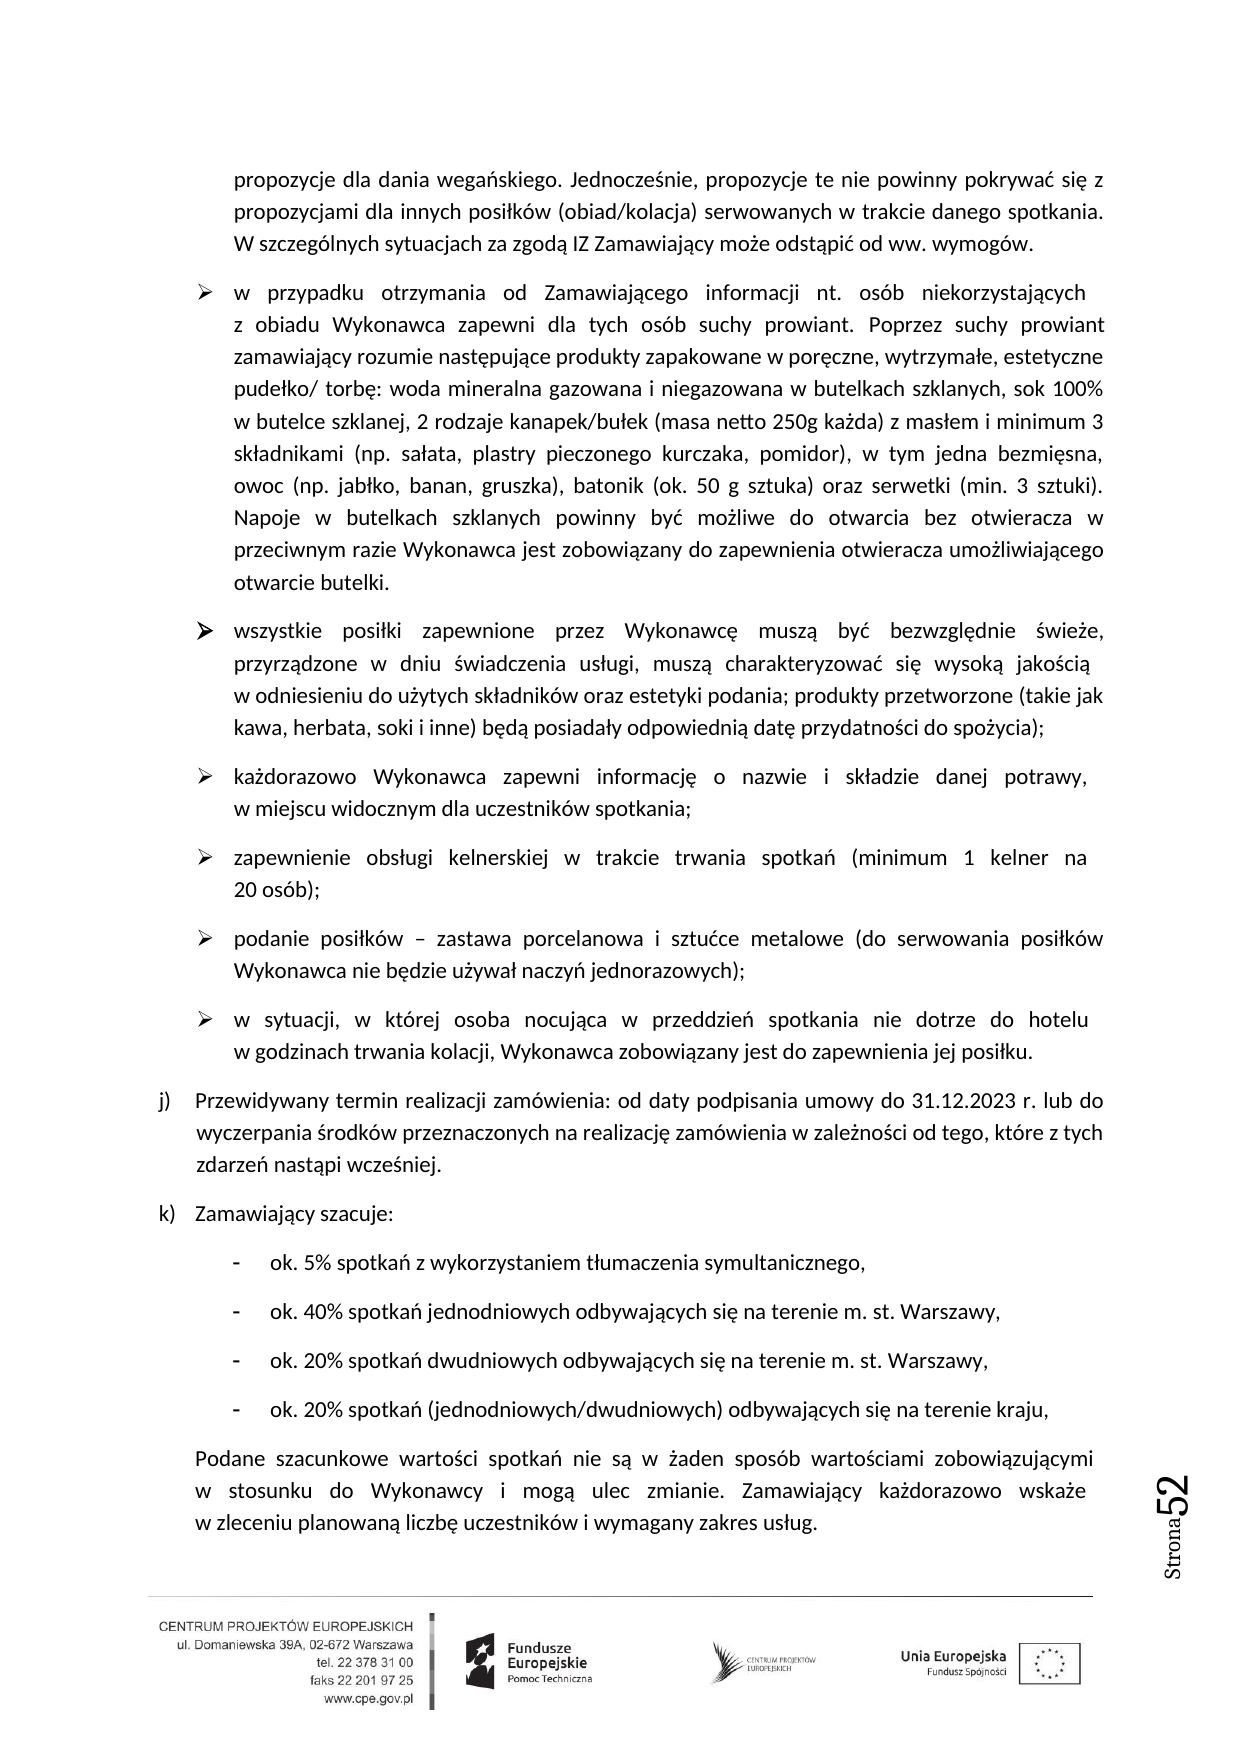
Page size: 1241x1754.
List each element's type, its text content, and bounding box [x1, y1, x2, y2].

list zapewnienie obsługi kelnerskiej w trakcie trwania spotkań (minimum 1 kelner na 20 osób); [196, 843, 1105, 903]
list każdorazowo Wykonawca zapewni informację o nazwie i składzie danej potrawy, w miejscu widocznym dla uczestników spotkania; [196, 762, 1105, 822]
list ok. 20% spotkań (jednodniowych/dwudniowych) odbywających się na terenie kraju, [232, 1395, 1105, 1423]
list ok. 5% spotkań z wykorzystaniem tłumaczenia symultanicznego, [232, 1248, 1105, 1276]
text Podane szacunkowe wartości spotkań nie są w żaden sposób wartościami zobowiązującymi w stosunku do Wykonawcy i mogą ulec zmianie. Zamawiający każdorazowo wskaże w zleceniu planowaną liczbę uczestników i wymagany zakres usług. [195, 1444, 1105, 1536]
list podanie posiłków – zastawa porcelanowa i sztućce metalowe (do serwowania posiłków Wykonawca nie będzie używał naczyń jednorazowych); [196, 924, 1105, 984]
list w sytuacji, w której osoba nocująca w przeddzień spotkania nie dotrze do hotelu w godzinach trwania kolacji, Wykonawca zobowiązany jest do zapewnienia jej posiłku. [196, 1005, 1105, 1065]
list Przewidywany termin realizacji zamówienia: od daty podpisania umowy do 31.12.2023 r. lub do wyczerpania środków przeznaczonych na realizację zamówienia w zależności od tego, które z tych zdarzeń nastąpi wcześniej. [158, 1086, 1105, 1178]
list Zamawiający szacuje: [158, 1199, 1105, 1227]
list w przypadku otrzymania od Zamawiającego informacji nt. osób niekorzystających z obiadu Wykonawca zapewni dla tych osób suchy prowiant. Poprzez suchy prowiant zamawiający rozumie następujące produkty zapakowane w poręczne, wytrzymałe, estetyczne pudełko/ torbę: woda mineralna gazowana i niegazowana w butelkach szklanych, sok 100% w butelce szklanej, 2 rodzaje kanapek/bułek (masa netto 250g każda) z masłem i minimum 3 składnikami (np. sałata, plastry pieczonego kurczaka, pomidor), w tym jedna bezmięsna, owoc (np. jabłko, banan, gruszka), batonik (ok. 50 g sztuka) oraz serwetki (min. 3 sztuki). Napoje w butelkach szklanych powinny być możliwe do otwarcia bez otwieracza w przeciwnym razie Wykonawca jest zobowiązany do zapewnienia otwieracza umożliwiającego otwarcie butelki. [196, 278, 1105, 596]
list ok. 20% spotkań dwudniowych odbywających się na terenie m. st. Warszawy, [232, 1346, 1105, 1374]
picture [147, 1596, 1093, 1710]
list ok. 40% spotkań jednodniowych odbywających się na terenie m. st. Warszawy, [232, 1297, 1105, 1325]
list wszystkie posiłki zapewnione przez Wykonawcę muszą być bezwzględnie świeże, przyrządzone w dniu świadczenia usługi, muszą charakteryzować się wysoką jakością w odniesieniu do użytych składników oraz estetyki podania; produkty przetworzone (takie jak kawa, herbata, soki i inne) będą posiadały odpowiednią datę przydatności do spożycia); [196, 617, 1105, 741]
